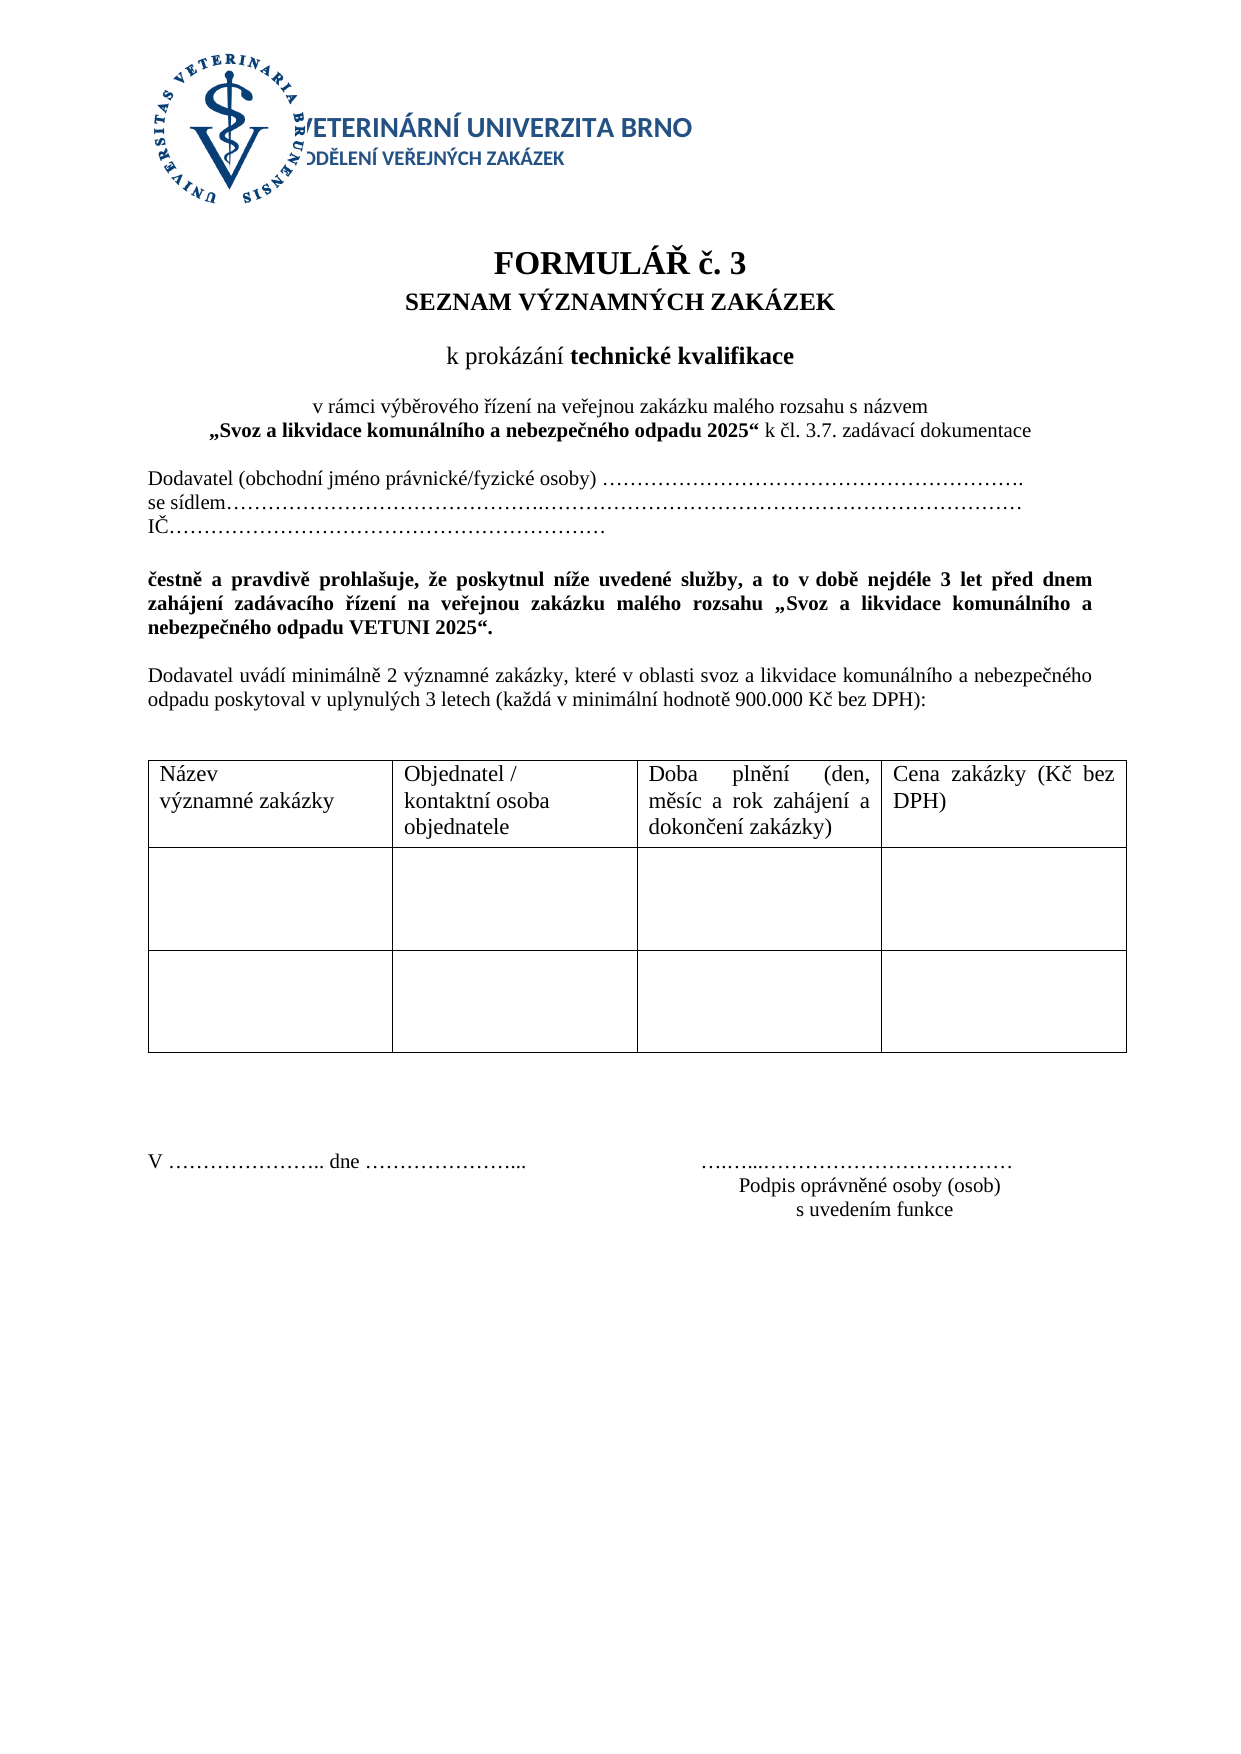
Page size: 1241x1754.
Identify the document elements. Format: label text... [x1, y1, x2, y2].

text FORMULÁŘ č. 3 [148, 243, 1093, 282]
table_header Cena zakázky (Kč bez DPH) [882, 761, 1126, 847]
table_header Doba plnění (den, měsíc a rok zahájení a dokončení zakázky) [638, 761, 881, 847]
subtitle k prokázání technické kvalifikace [148, 341, 1093, 370]
table_header Název významné zakázky [149, 761, 392, 847]
text IČ……………………………………………………… [148, 514, 1093, 538]
table_cell [393, 951, 637, 1052]
table_cell [638, 951, 881, 1052]
text SEZNAM VÝZNAMNÝCH ZAKÁZEK [148, 287, 1093, 316]
text „Svoz a likvidace komunálního a nebezpečného odpadu 2025“ k čl. 3.7. zadávací dokumentace [148, 418, 1093, 442]
text v rámci výběrového řízení na veřejnou zakázku malého rozsahu s názvem [148, 394, 1093, 418]
table_cell [393, 848, 637, 950]
table_cell [149, 848, 392, 950]
table_cell [882, 951, 1126, 1052]
table_cell [882, 848, 1126, 950]
text Dodavatel (obchodní jméno právnické/fyzické osoby) ……………………………………………………. [148, 466, 1093, 490]
text Dodavatel uvádí minimálně 2 významné zakázky, které v oblasti svoz a likvidace komunálního a nebezpečného odpadu poskytoval v uplynulých 3 letech (každá v minimální hodnotě 900.000 Kč bez DPH): [148, 663, 1093, 711]
table_header Objednatel / kontaktní osoba objednatele [393, 761, 637, 847]
text s uvedením funkce [738, 1197, 1093, 1221]
text čestně a pravdivě prohlašuje, že poskytnul níže uvedené služby, a to v době nejdéle 3 let před dnem zahájení zadávacího řízení na veřejnou zakázku malého rozsahu „Svoz a likvidace komunálního a nebezpečného odpadu VETUNI 2025“. [148, 567, 1093, 639]
table_cell [638, 848, 881, 950]
text V ………………….. dne …………………... ….…...……………………………… [148, 1149, 1093, 1173]
table_cell [149, 951, 392, 1052]
text Podpis oprávněné osoby (osob) [738, 1173, 1093, 1197]
text se sídlem……………………………………….…………………………………………………………… [148, 490, 1093, 514]
picture [147, 49, 307, 206]
